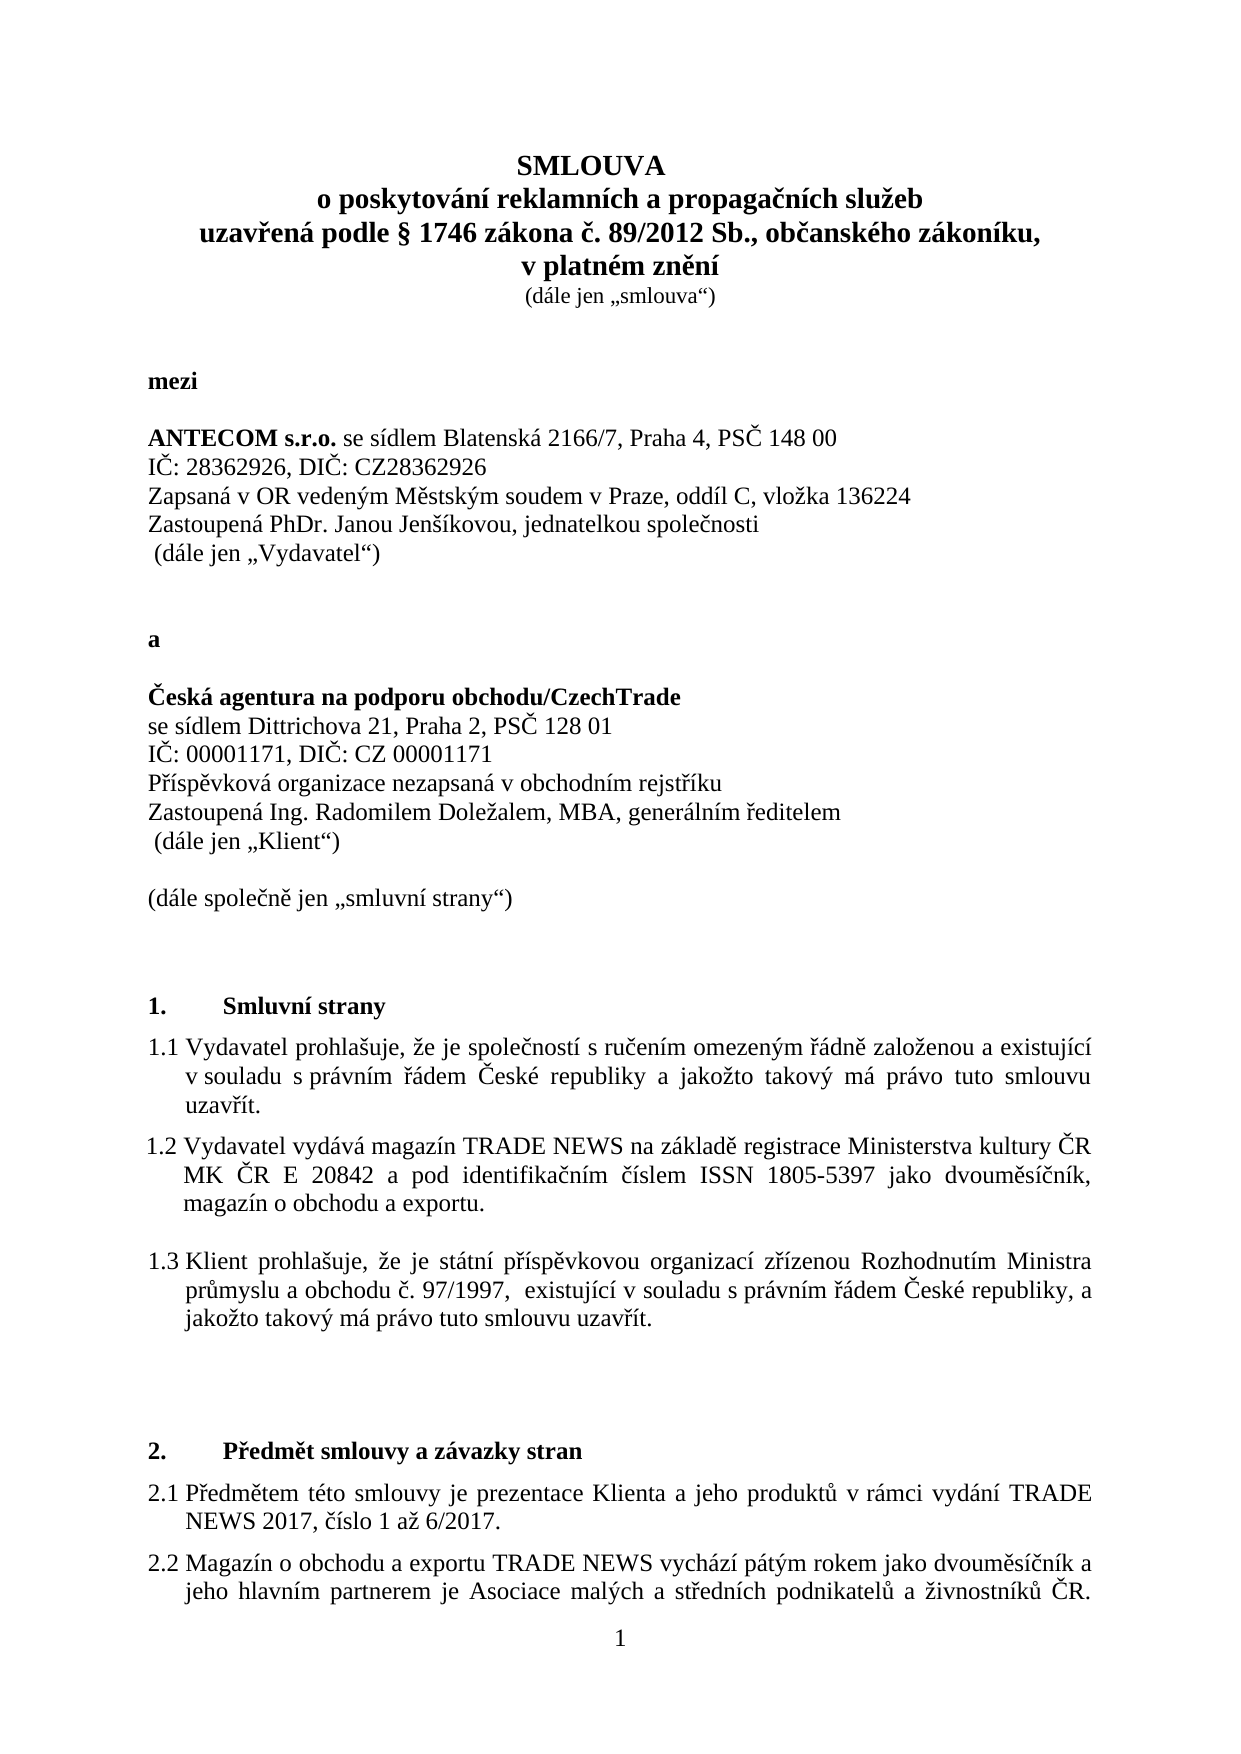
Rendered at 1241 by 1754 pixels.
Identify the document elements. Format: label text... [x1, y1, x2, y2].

text Zastoupená Ing. Radomilem Doležalem, MBA, generálním ředitelem [148, 797, 1092, 826]
text mezi [148, 366, 1092, 394]
text IČ: 00001171, DIČ: CZ 00001171 [148, 739, 1092, 768]
text uzavřená podle § 1746 zákona č. 89/2012 Sb., občanského zákoníku, v platném znění [148, 215, 1092, 282]
text o poskytování reklamních a propagačních služeb [148, 181, 1092, 215]
text ANTECOM s.r.o. se sídlem Blatenská 2166/7, Praha 4, PSČ 148 00 [148, 423, 1092, 452]
text IČ: 28362926, DIČ: CZ28362926 [148, 452, 1092, 481]
text (dále jen „Vydavatel“) [148, 538, 1092, 567]
list Vydavatel vydává magazín TRADE NEWS na základě registrace Ministerstva kultury ČR MK ČR E 20842 a pod identifikačním číslem ISSN 1805-5397 jako dvouměsíčník, magazín o obchodu a exportu. [146, 1131, 1092, 1217]
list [148, 1548, 1092, 1605]
text Příspěvková organizace nezapsaná v obchodním rejstříku [148, 768, 1092, 797]
text Zastoupená PhDr. Janou Jenšíkovou, jednatelkou společnosti [148, 509, 1092, 538]
list Předmět smlouvy a závazky stran [148, 1436, 1092, 1465]
text a [148, 624, 1092, 653]
list Smluvní strany [148, 991, 1092, 1020]
text (dále jen „Klient“) [148, 826, 1092, 854]
text Česká agentura na podporu obchodu/CzechTrade [148, 682, 1092, 711]
subtitle SMLOUVA [443, 148, 1092, 181]
list Klient prohlašuje, že je státní příspěvkovou organizací zřízenou Rozhodnutím Ministra průmyslu a obchodu č. 97/1997, existující v souladu s právním řádem České republiky, a jakožto takový má právo tuto smlouvu uzavřít. [148, 1246, 1092, 1332]
text Zapsaná v OR vedeným Městským soudem v Praze, oddíl C, vložka 136224 [148, 481, 1092, 509]
list Předmětem této smlouvy je prezentace Klienta a jeho produktů v rámci vydání TRADE NEWS 2017, číslo 1 až 6/2017. [148, 1478, 1092, 1535]
list Vydavatel prohlašuje, že je společností s ručením omezeným řádně založenou a existující v souladu s právním řádem České republiky a jakožto takový má právo tuto smlouvu uzavřít. [148, 1032, 1092, 1118]
text (dále společně jen „smluvní strany“) [148, 883, 1092, 912]
text (dále jen „smlouva“) [148, 282, 1092, 308]
text se sídlem Dittrichova 21, Praha 2, PSČ 128 01 [148, 711, 1092, 739]
